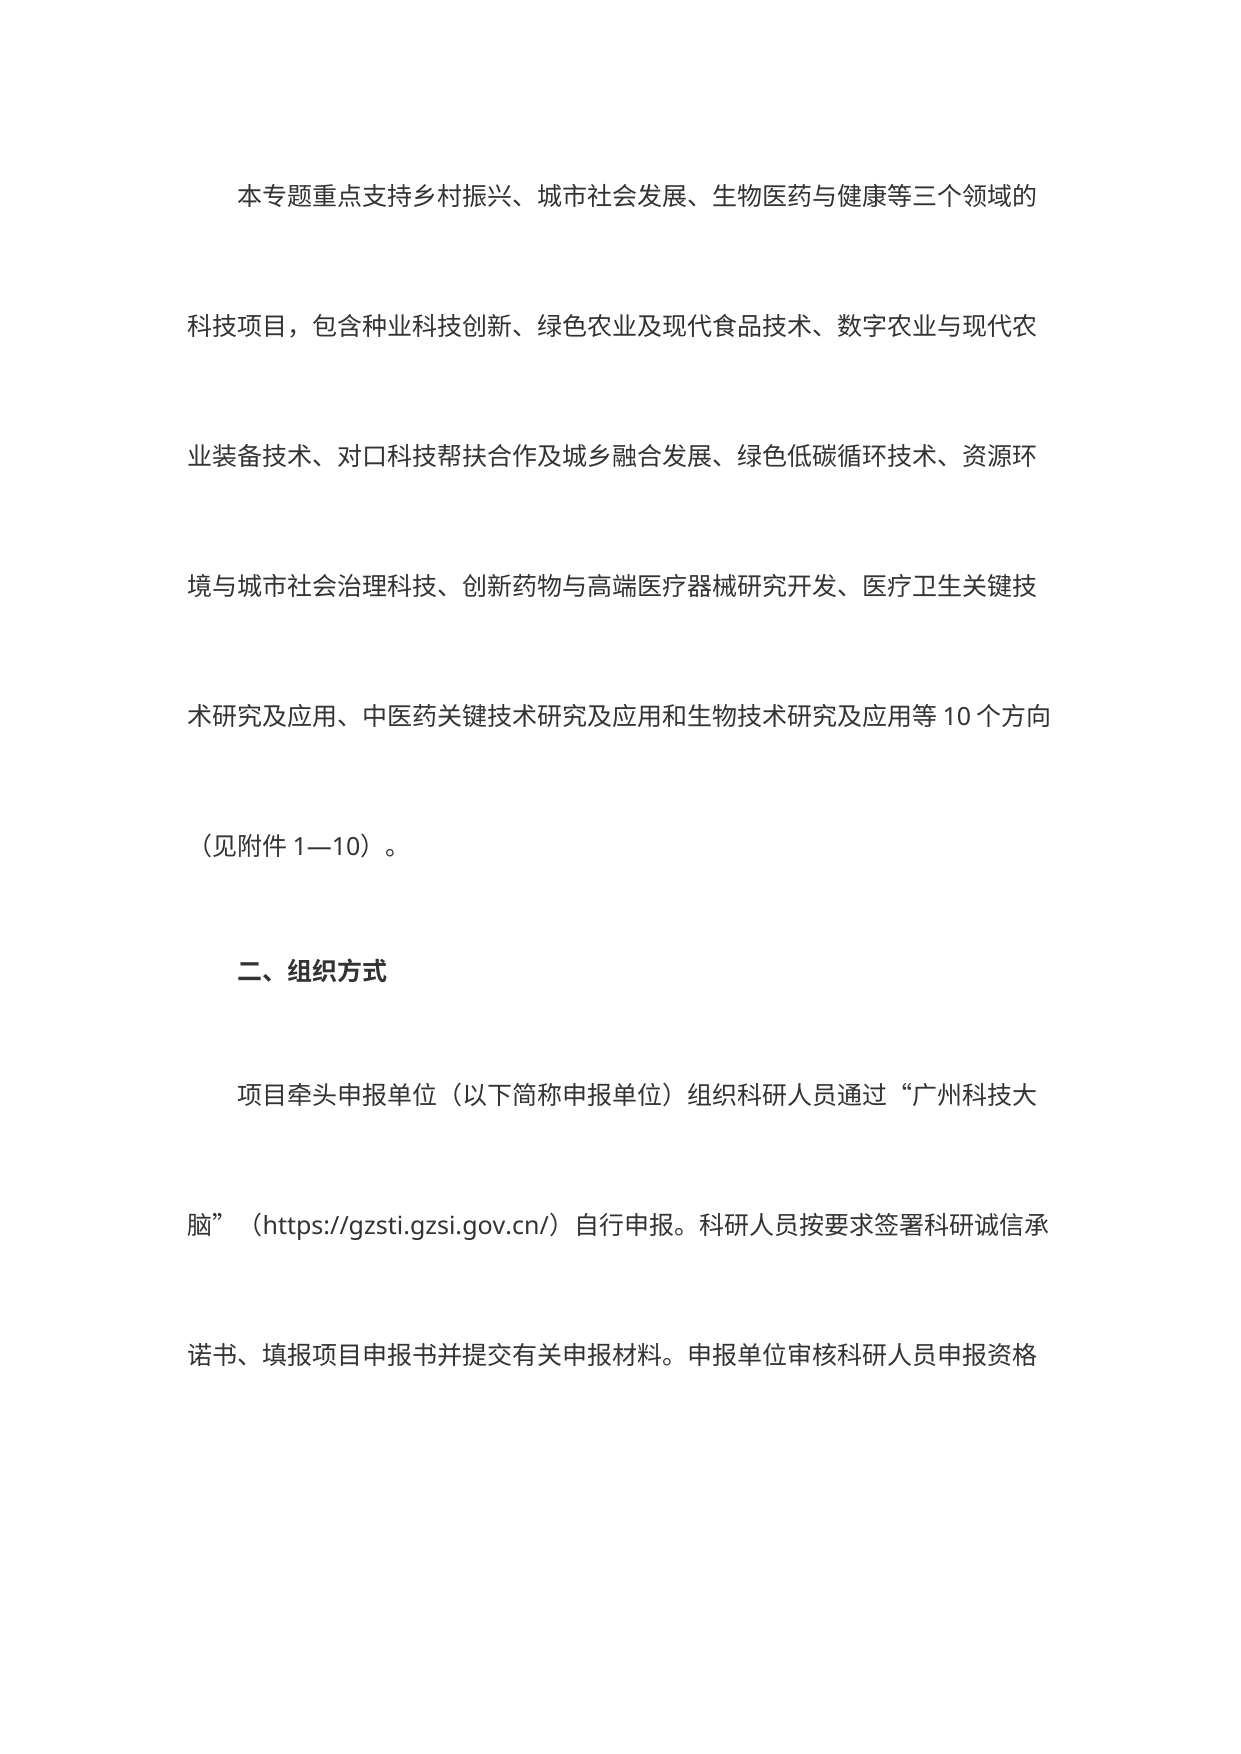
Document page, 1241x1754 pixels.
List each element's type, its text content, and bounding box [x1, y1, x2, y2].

text 本专题重点支持乡村振兴、城市社会发展、生物医药与健康等三个领域的科技项目，包含种业科技创新、绿色农业及现代食品技术、数字农业与现代农业装备技术、对口科技帮扶合作及城乡融合发展、绿色低碳循环技术、资源环境与城市社会治理科技、创新药物与高端医疗器械研究开发、医疗卫生关键技术研究及应用、中医药关键技术研究及应用和生物技术研究及应用等10个方向（见附件1—10）。 [187, 162, 1053, 877]
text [187, 1061, 1053, 1386]
text 二、组织方式 [187, 937, 1053, 1002]
